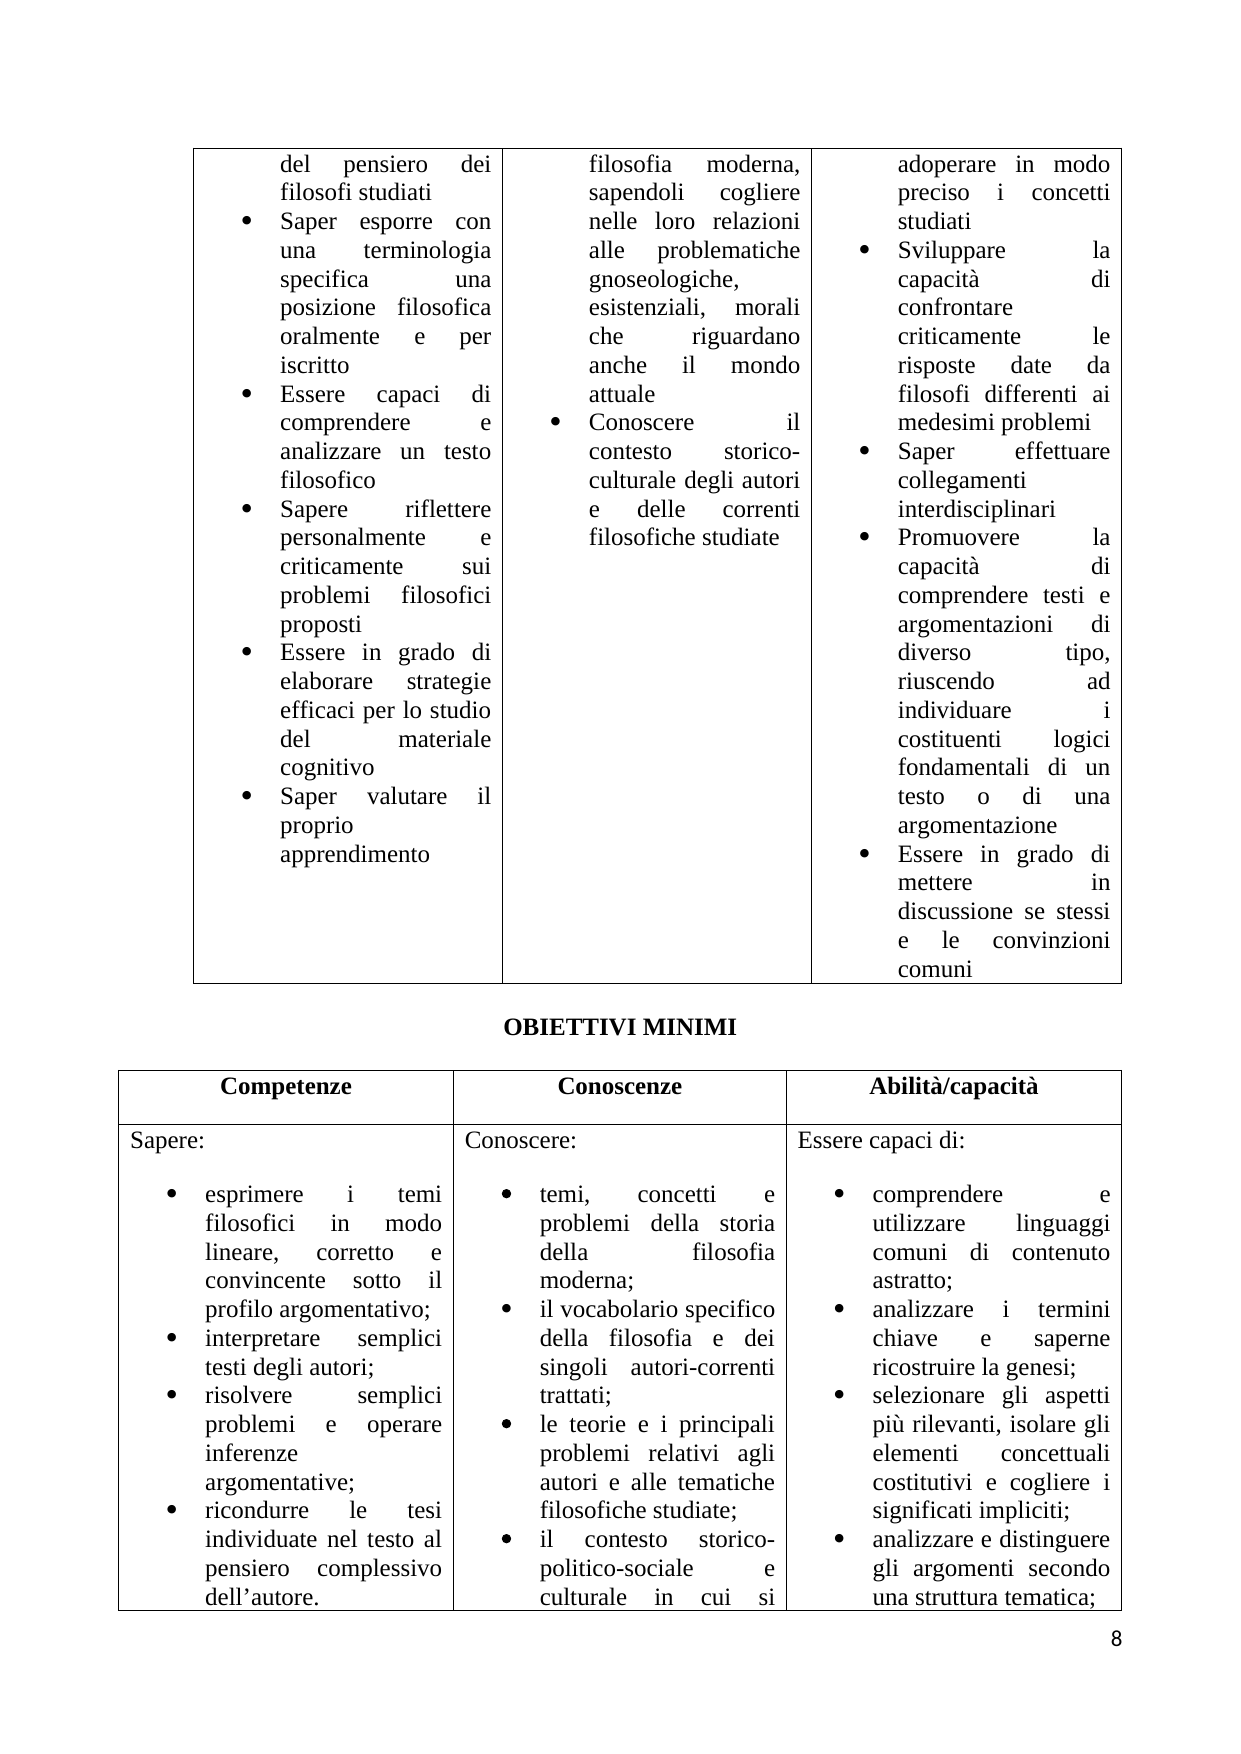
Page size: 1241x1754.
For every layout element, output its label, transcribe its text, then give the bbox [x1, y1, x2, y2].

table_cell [812, 149, 1121, 982]
table_header Conoscenze [454, 1071, 786, 1124]
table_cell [503, 149, 811, 982]
table_header Competenze [119, 1071, 453, 1124]
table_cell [454, 1125, 786, 1610]
text OBIETTIVI MINIMI [118, 1012, 1122, 1041]
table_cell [194, 149, 502, 982]
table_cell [787, 1125, 1121, 1610]
table_header Abilità/capacità [787, 1071, 1121, 1124]
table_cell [119, 1125, 453, 1610]
